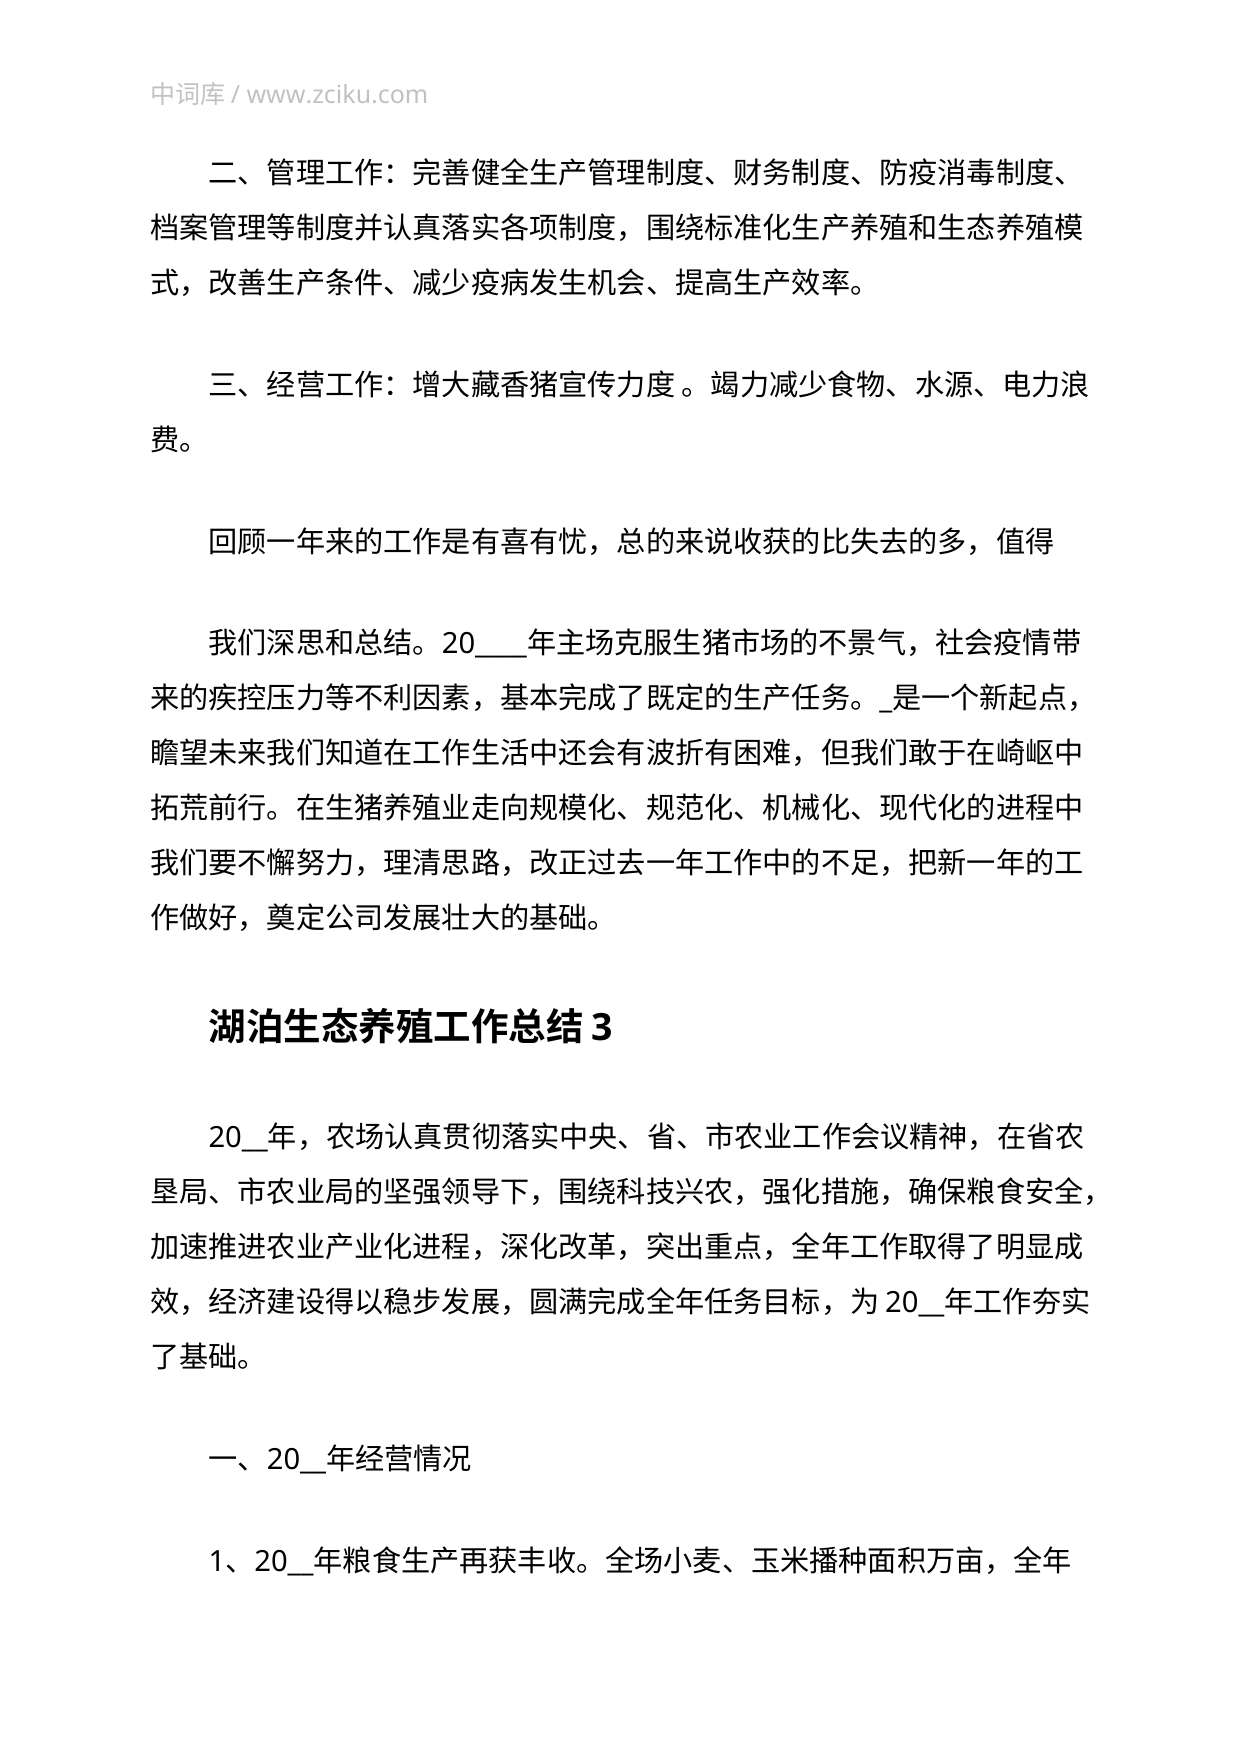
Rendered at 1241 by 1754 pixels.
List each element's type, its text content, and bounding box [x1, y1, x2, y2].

text 我们深思和总结。20____年主场克服生猪市场的不景气，社会疫情带来的疾控压力等不利因素，基本完成了既定的生产任务。_是一个新起点，瞻望未来我们知道在工作生活中还会有波折有困难，但我们敢于在崎岖中拓荒前行。在生猪养殖业走向规模化、规范化、机械化、现代化的进程中我们要不懈努力，理清思路，改正过去一年工作中的不足，把新一年的工作做好，奠定公司发展壮大的基础。 [150, 620, 1090, 937]
text 二、管理工作：完善健全生产管理制度、财务制度、防疫消毒制度、档案管理等制度并认真落实各项制度，围绕标准化生产养殖和生态养殖模式，改善生产条件、减少疫病发生机会、提高生产效率。 [150, 150, 1090, 302]
text 三、经营工作：增大藏香猪宣传力度 。竭力减少食物、水源、电力浪费。 [150, 362, 1090, 459]
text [150, 1538, 1090, 1580]
text 回顾一年来的工作是有喜有忧，总的来说收获的比失去的多，值得 [150, 518, 1090, 561]
text 湖泊生态养殖工作总结3 [150, 996, 1090, 1051]
text 20__年，农场认真贯彻落实中央、省、市农业工作会议精神，在省农垦局、市农业局的坚强领导下，围绕科技兴农，强化措施，确保粮食安全，加速推进农业产业化进程，深化改革，突出重点，全年工作取得了明显成效，经济建设得以稳步发展，圆满完成全年任务目标，为20__年工作夯实了基础。 [150, 1114, 1090, 1376]
text 一、20__年经营情况 [150, 1436, 1090, 1478]
